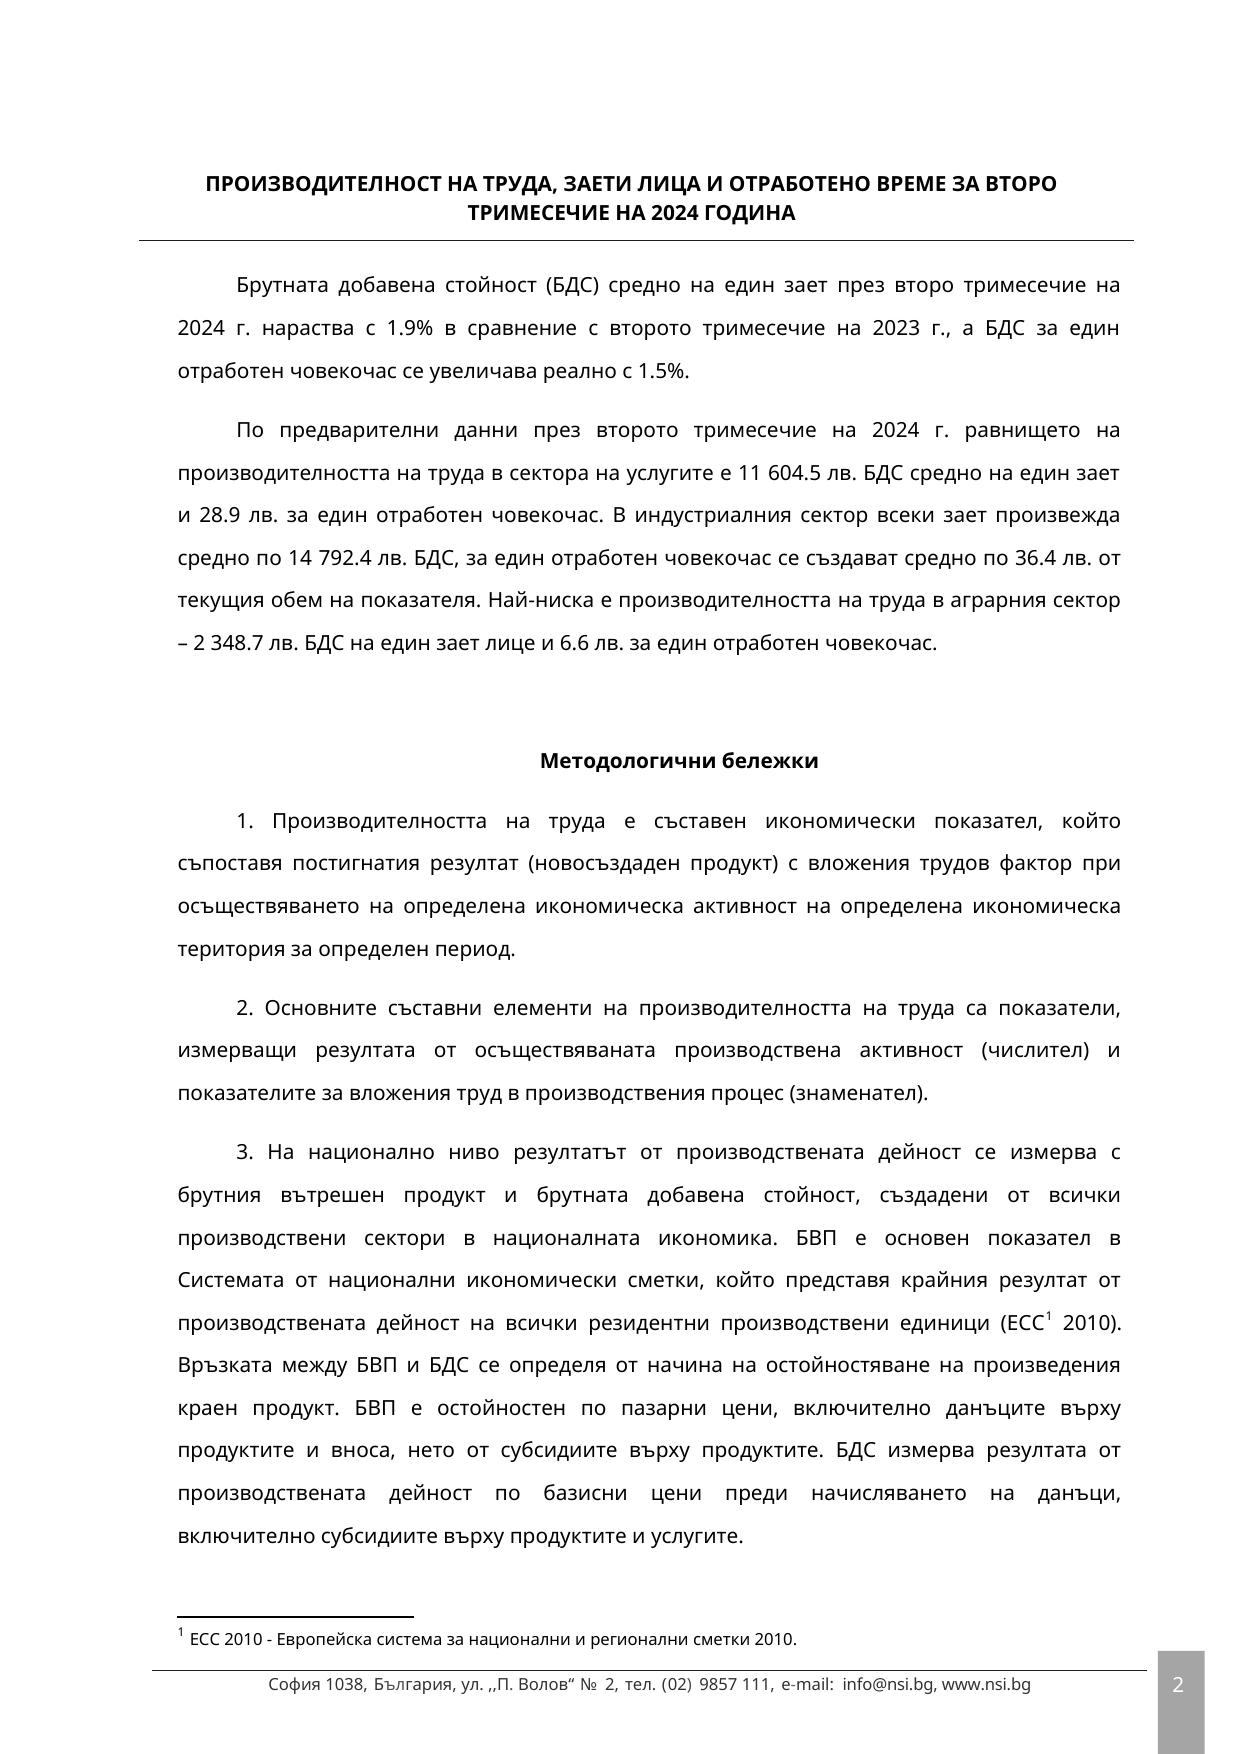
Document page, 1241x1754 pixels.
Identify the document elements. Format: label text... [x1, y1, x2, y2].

text Брутната добавена стойност (БДС) средно на един зает през второ тримесечие на 2024 г. нараства с 1.9% в сравнение с второто тримесечие на 2023 г., а БДС за един отработен човекочас се увеличава реално с 1.5%. [177, 271, 1122, 384]
text 3. На национално ниво резултатът от производствената дейност се измерва с брутния вътрешен продукт и брутната добавена стойност, създадени от всички производствени сектори в националната икономика. БВП е основен показател в Системата от национални икономически сметки, който представя крайния резултат от производствената дейност на всички резидентни производствени единици (ЕСС 2010). Връзката между БВП и БДС се определя от начина на остойностяване на произведения краен продукт. БВП е остойностен по пазарни цени, включително данъците върху продуктите и вноса, нето от субсидиите върху продуктите. БДС измерва резултата от производствената дейност по базисни цени преди начисляването на данъци, включително субсидиите върху продуктите и услугите. [177, 1137, 1122, 1549]
text 2. Основните съставни елементи на производителността на труда са показатели, измерващи резултата от осъществяваната производствена активност (числител) и показателите за вложения труд в производствения процес (знаменател). [177, 993, 1122, 1107]
text 1. Производителността на труда е съставен икономически показател, който съпоставя постигнатия резултат (новосъздаден продукт) с вложения трудов фактор при осъществяването на определена икономическа активност на определена икономическа територия за определен период. [177, 806, 1122, 962]
text Методологични бележки [177, 747, 1122, 775]
text По предварителни данни през второто тримесечие на 2024 г. равнището на производителността на труда в сектора на услугите e 11 604.5 лв. БДС средно на един зает и 28.9 лв. за един отработен човекочас. В индустриалния сектор всеки зает произвежда средно по 14 792.4 лв. БДС, за един отработен човекочас се създават средно по 36.4 лв. от текущия обем на показателя. Най-ниска е производителността на труда в аграрния сектор – 2 348.7 лв. БДС на един зает лице и 6.6 лв. за един отработен човекочас. [177, 415, 1122, 656]
